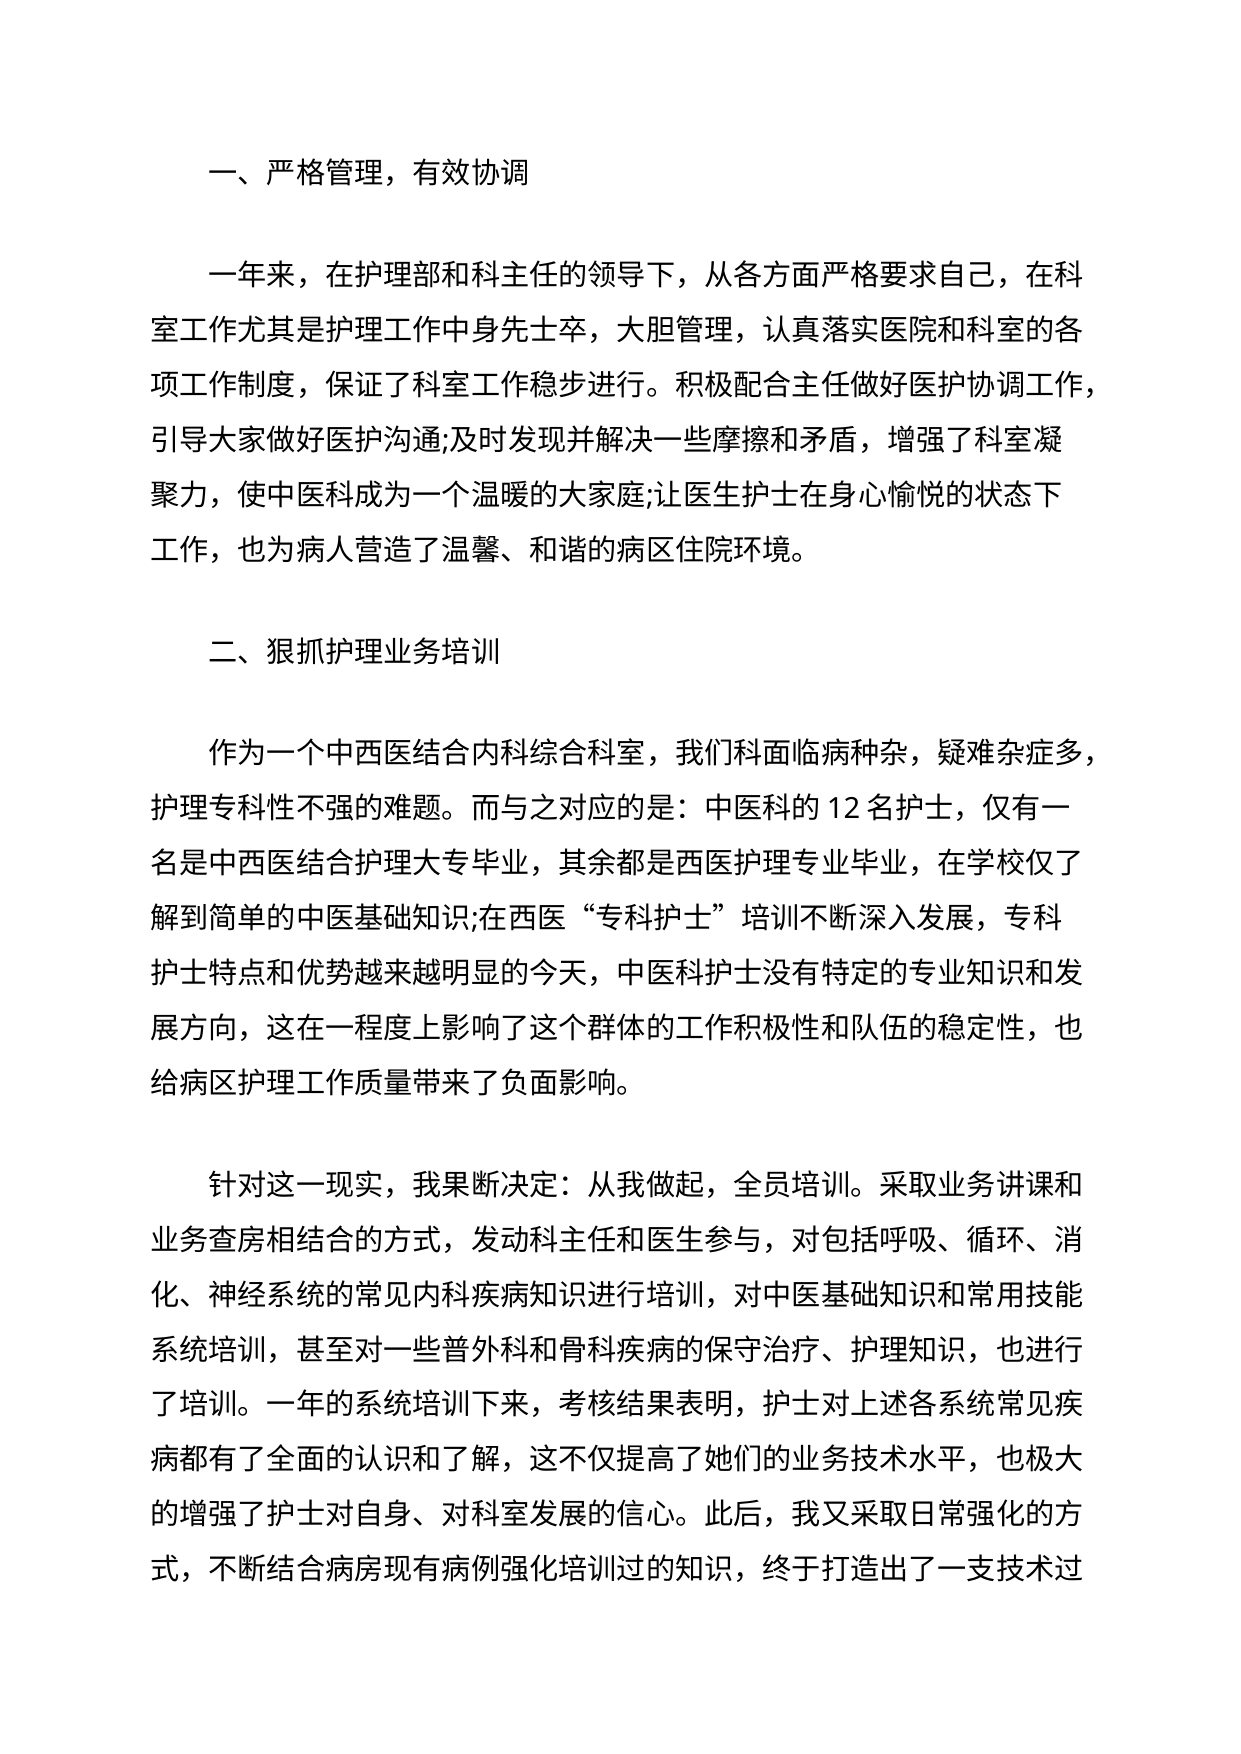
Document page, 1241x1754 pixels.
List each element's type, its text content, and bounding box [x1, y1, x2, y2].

text 作为一个中西医结合内科综合科室，我们科面临病种杂，疑难杂症多，护理专科性不强的难题。而与之对应的是：中医科的12名护士，仅有一名是中西医结合护理大专毕业，其余都是西医护理专业毕业，在学校仅了解到简单的中医基础知识;在西医“专科护士”培训不断深入发展，专科护士特点和优势越来越明显的今天，中医科护士没有特定的专业知识和发展方向，这在一程度上影响了这个群体的工作积极性和队伍的稳定性，也给病区护理工作质量带来了负面影响。 [150, 730, 1090, 1102]
text 一年来，在护理部和科主任的领导下，从各方面严格要求自己，在科室工作尤其是护理工作中身先士卒，大胆管理，认真落实医院和科室的各项工作制度，保证了科室工作稳步进行。积极配合主任做好医护协调工作，引导大家做好医护沟通;及时发现并解决一些摩擦和矛盾，增强了科室凝聚力，使中医科成为一个温暖的大家庭;让医生护士在身心愉悦的状态下工作，也为病人营造了温馨、和谐的病区住院环境。 [150, 252, 1090, 569]
text 一、严格管理，有效协调 [150, 150, 1090, 192]
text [150, 1161, 1090, 1588]
text 二、狠抓护理业务培训 [150, 628, 1090, 671]
